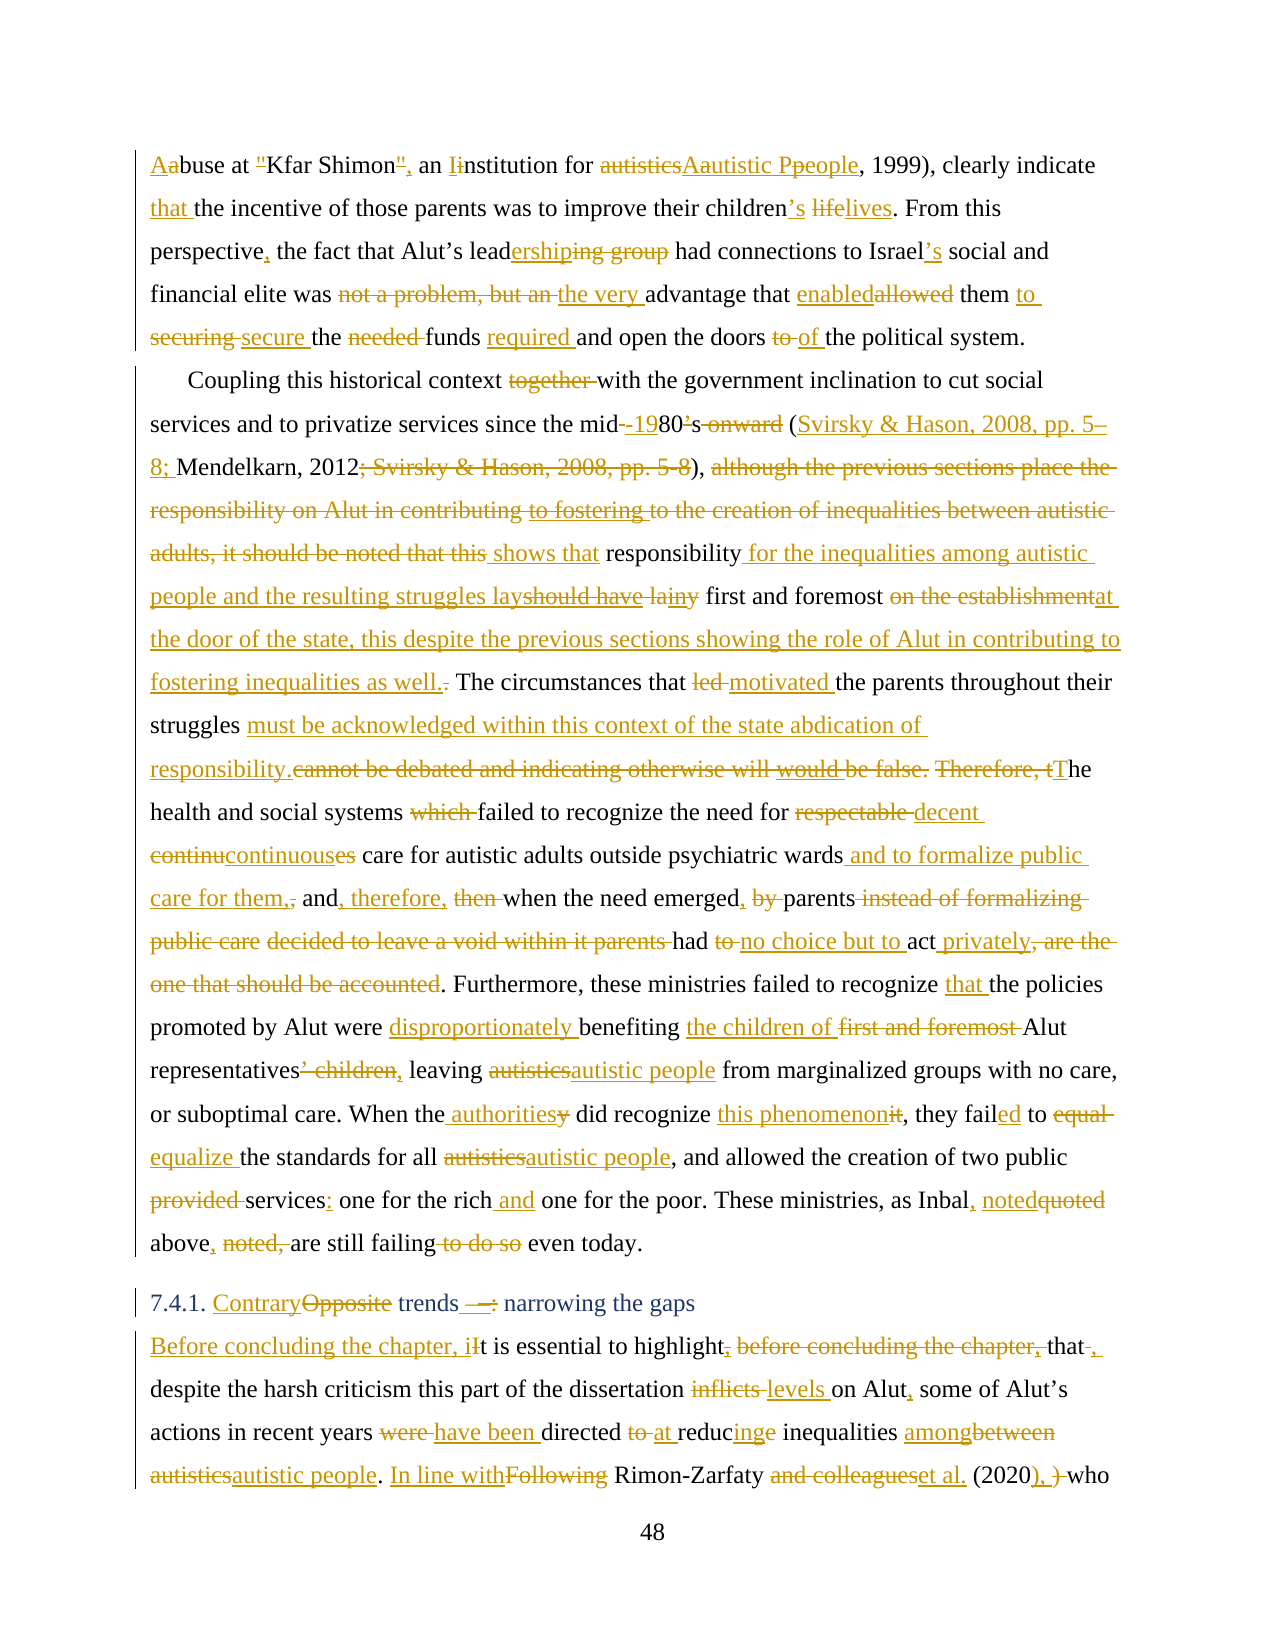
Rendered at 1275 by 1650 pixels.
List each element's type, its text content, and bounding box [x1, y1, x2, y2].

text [150, 150, 1125, 351]
text Coupling this historical context with the government inclination to cut social services and to privatize services since the mid80s (Mendelkarn, 2012), responsibility first and foremost The circumstances that the parents throughout their struggles he health and social systems failed to recognize the need for care for autistic adults outside psychiatric wards and when the need emerged parents had act. Furthermore, these ministries failed to recognize the policies promoted by Alut were benefiting Alut representatives leaving from marginalized groups with no care, or suboptimal care. When the did recognize , they fail to the standards for all , and allowed the creation of two public services one for the rich one for the poor. These ministries, as Inbal above are still failing even today. [150, 366, 1125, 1257]
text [150, 1331, 1125, 1489]
subtitle 7.4.1. trends narrowing the gaps [150, 1288, 1125, 1317]
